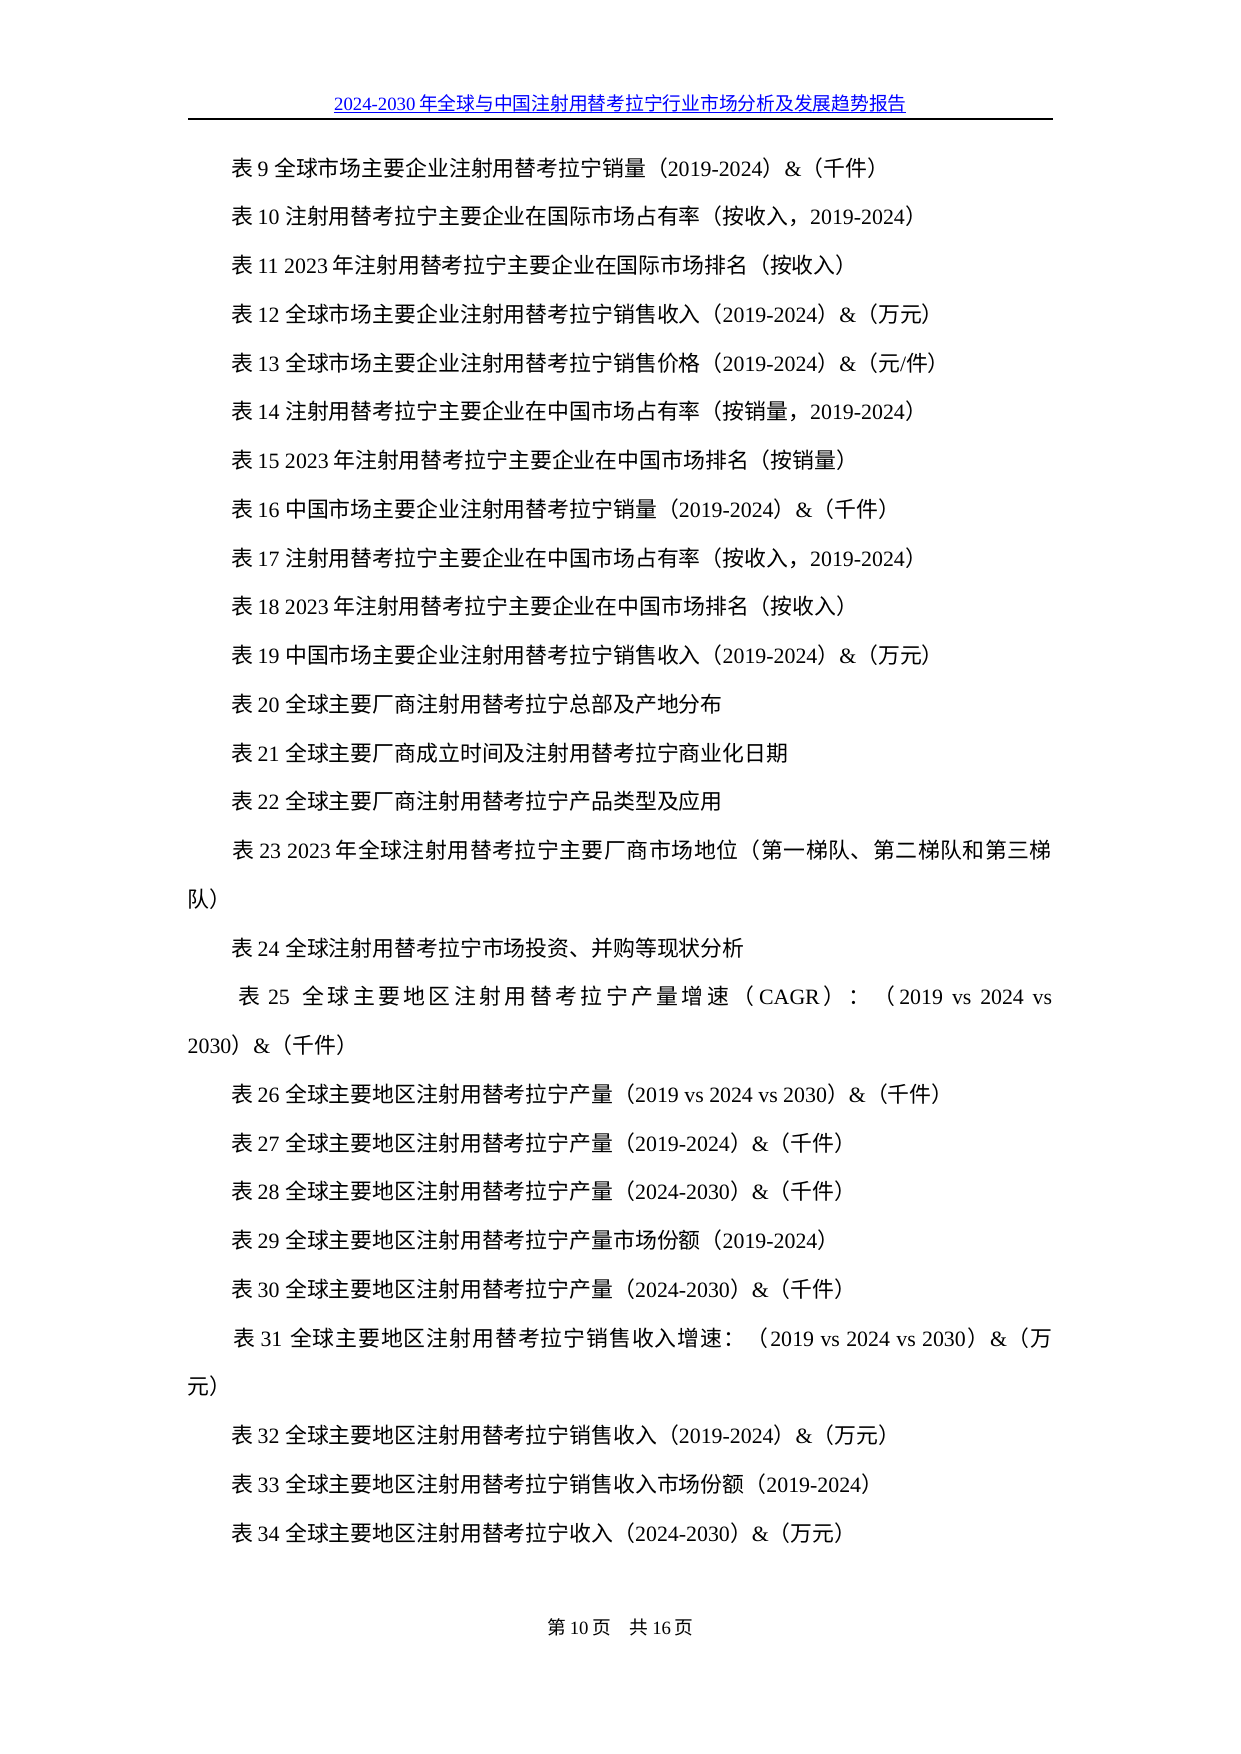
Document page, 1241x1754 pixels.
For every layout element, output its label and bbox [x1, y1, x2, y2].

text [187, 150, 1053, 1548]
